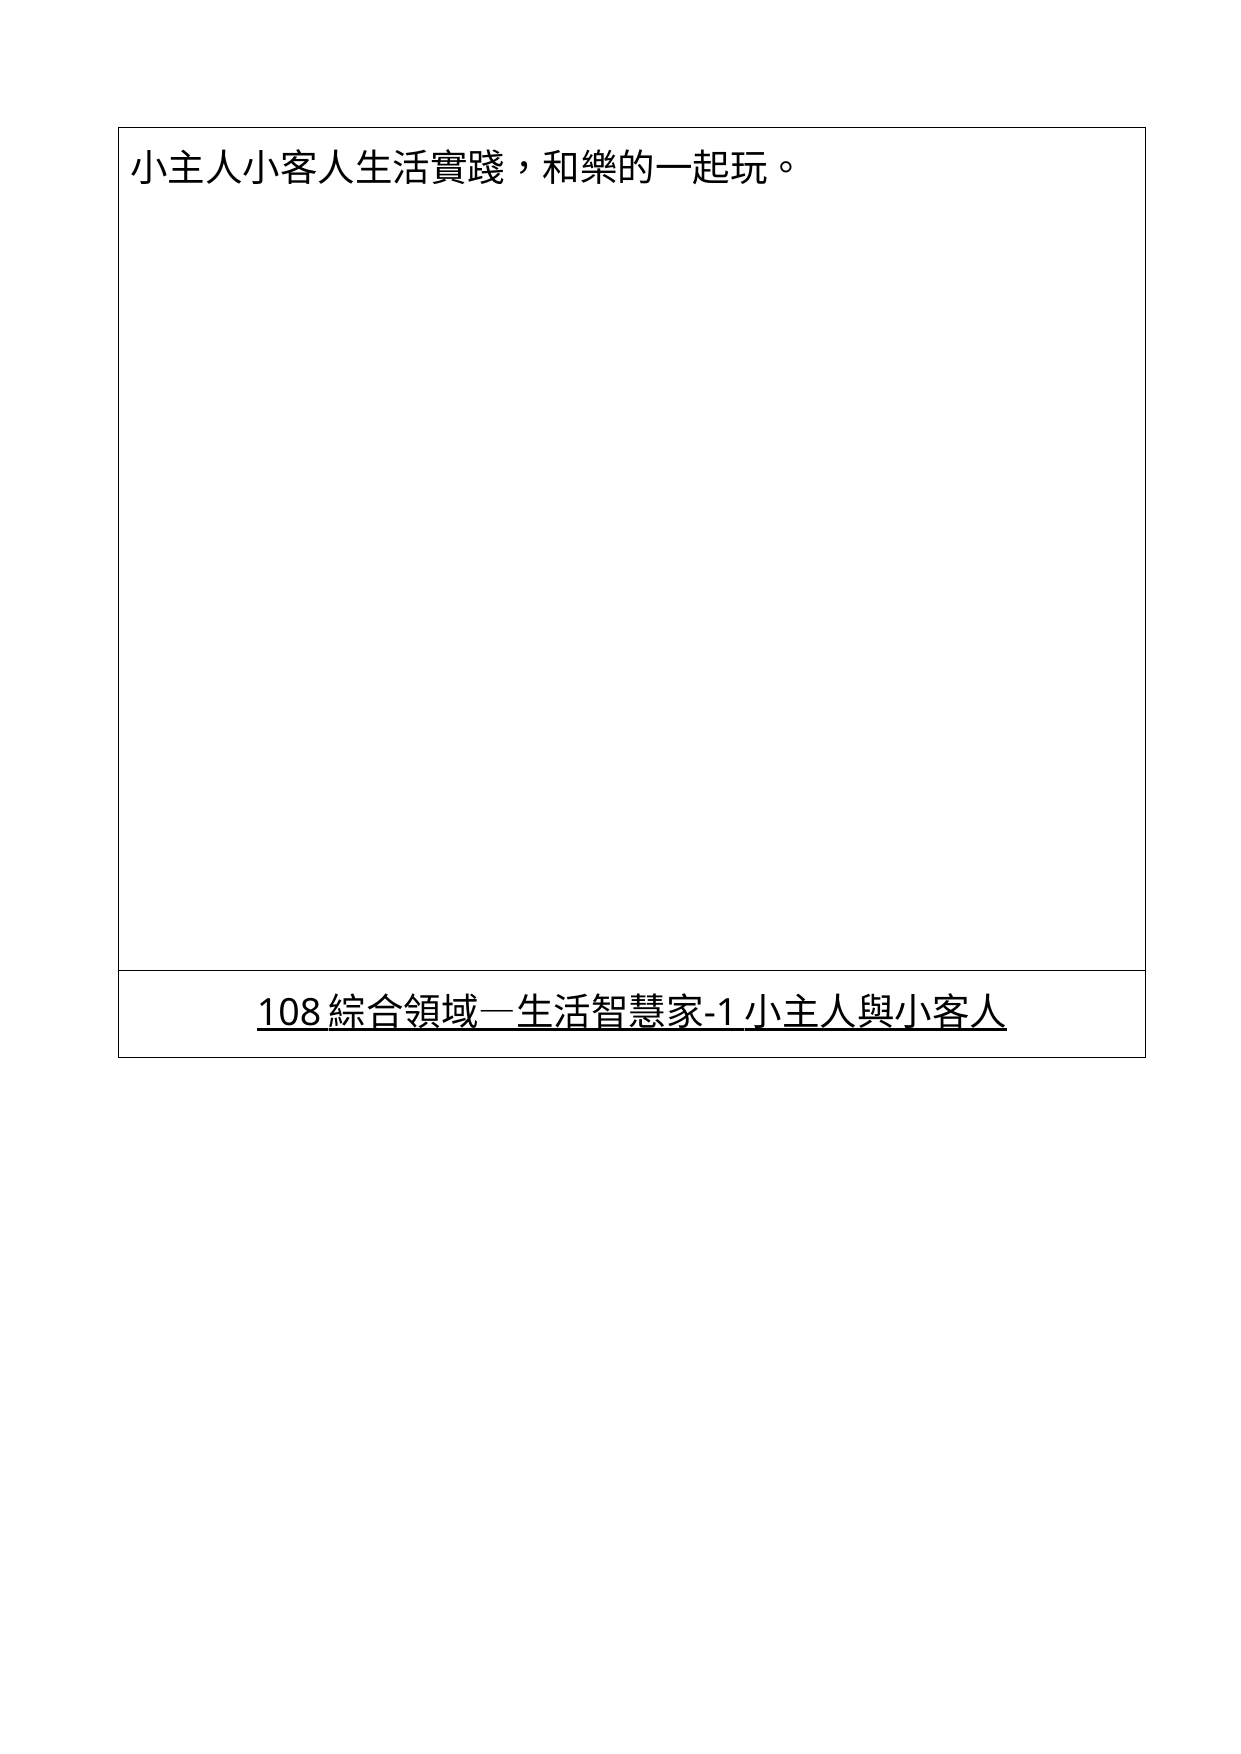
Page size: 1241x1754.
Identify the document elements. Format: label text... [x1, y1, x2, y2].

table_cell 108綜合領域—生活智慧家-1小主人與小客人 [119, 971, 1145, 1057]
table_cell 小主人小客人生活實踐，和樂的一起玩。 [119, 128, 1145, 970]
